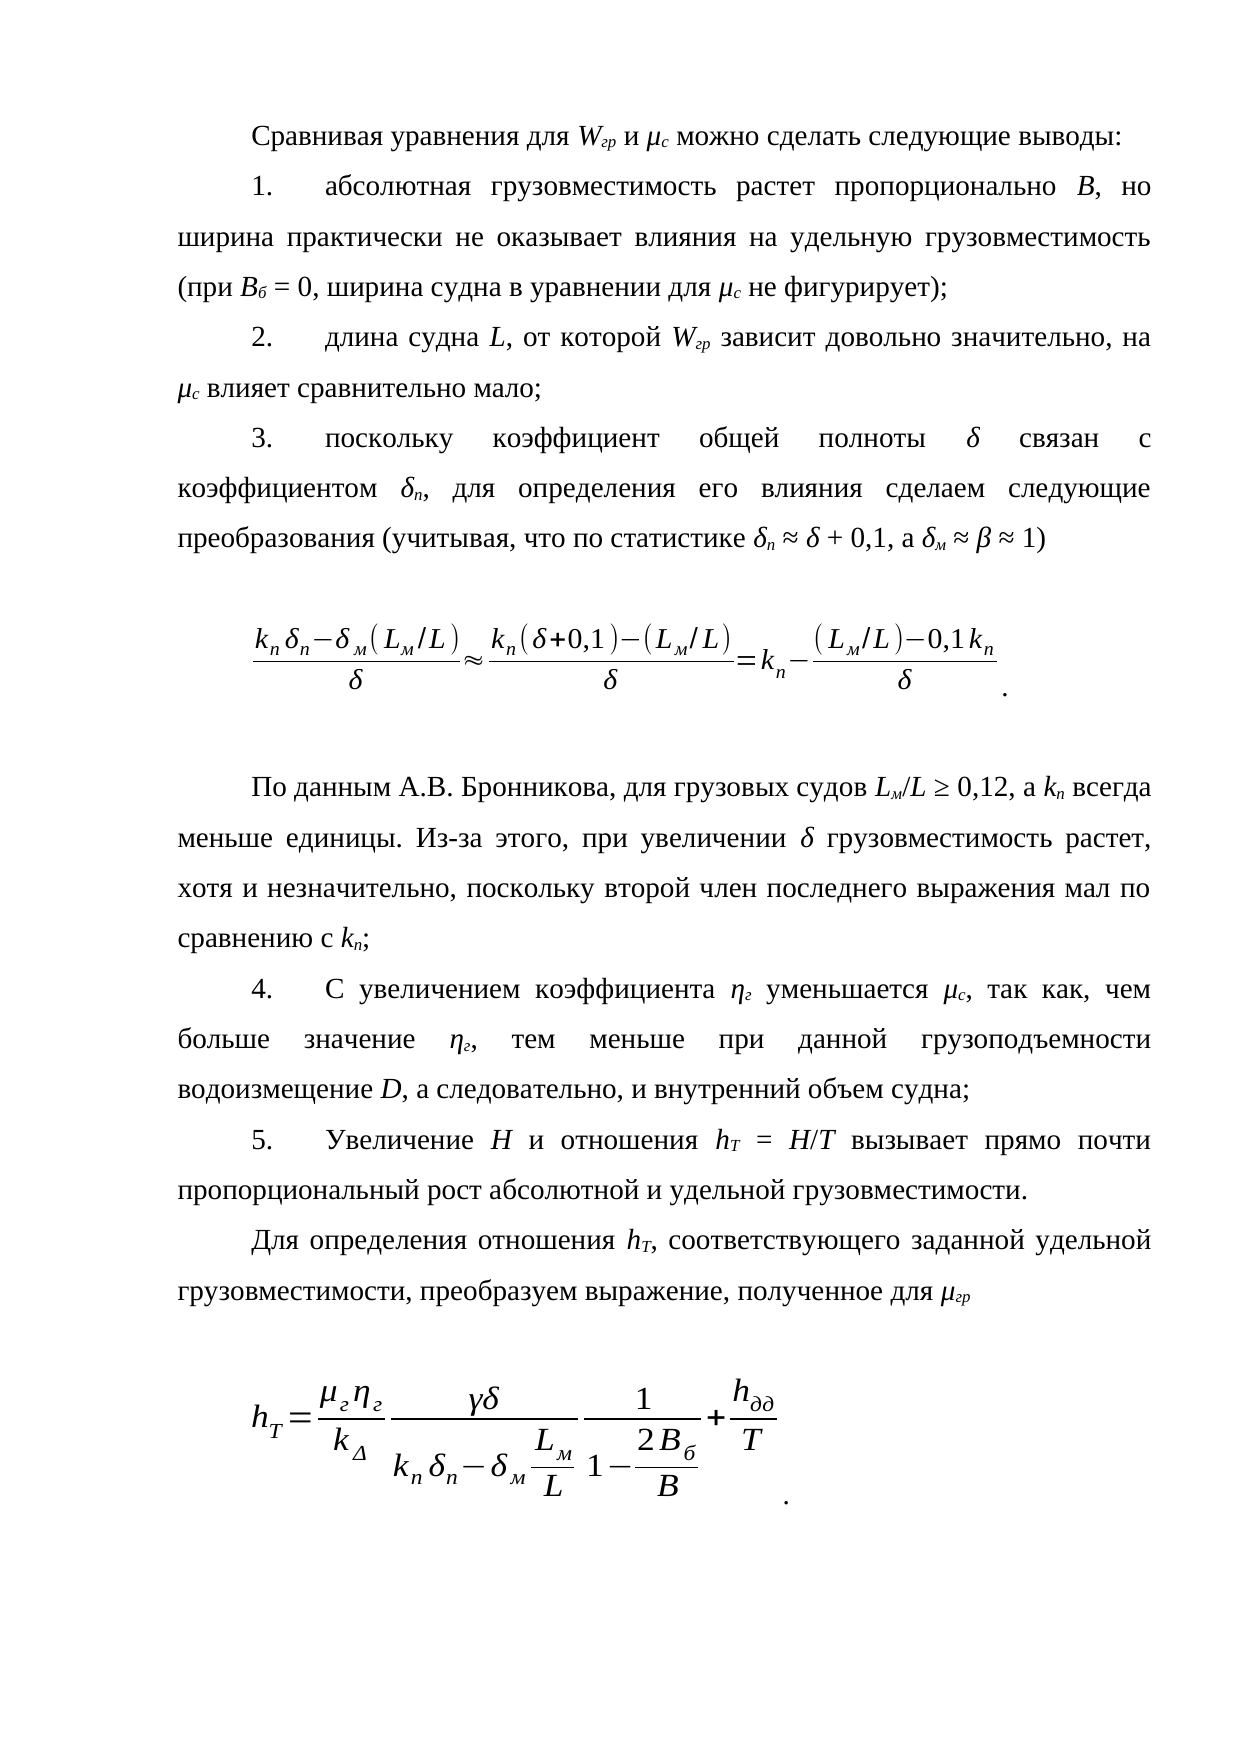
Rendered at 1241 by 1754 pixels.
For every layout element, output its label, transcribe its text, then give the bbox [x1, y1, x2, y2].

list поскольку коэффициент общей полноты δ связан с коэффициентом δп, для определения его влияния сделаем следующие преобразования (учитывая, что по статистике δп ≈ δ + 0,1, а δм ≈ β ≈ 1) [177, 420, 1152, 554]
text Для определения отношения hT, соответствующего заданной удельной грузовместимости, преобразуем выражение, полученное для μгр [177, 1222, 1152, 1306]
list длина судна L, от которой Wгр зависит довольно значительно, на μс влияет сравнительно мало; [177, 319, 1152, 403]
list С увеличением коэффициента ηг уменьшается μс, так как, чем больше значение ηг, тем меньше при данной грузоподъемности водоизмещение D, а следовательно, и внутренний объем судна; [177, 971, 1152, 1105]
text . [177, 1373, 1152, 1511]
text По данным А.В. Бронникова, для грузовых судов Lм/L ≥ 0,12, а kп всегда меньше единицы. Из-за этого, при увеличении δ грузовместимость растет, хотя и незначительно, поскольку второй член последнего выражения мал по сравнению с kп; [177, 769, 1152, 954]
list Увеличение Н и отношения hТ = Н/Т вызывает прямо почти пропорциональный рост абсолютной и удельной грузовместимости. [177, 1122, 1152, 1206]
text . [177, 621, 1152, 702]
text Сравнивая уравнения для Wгр и μс можно сделать следующие выводы: [177, 118, 1152, 152]
list абсолютная грузовместимость растет пропорционально В, но ширина практически не оказывает влияния на удельную грузовместимость (при Вб = 0, ширина судна в уравнении для μс не фигурирует); [177, 168, 1152, 303]
